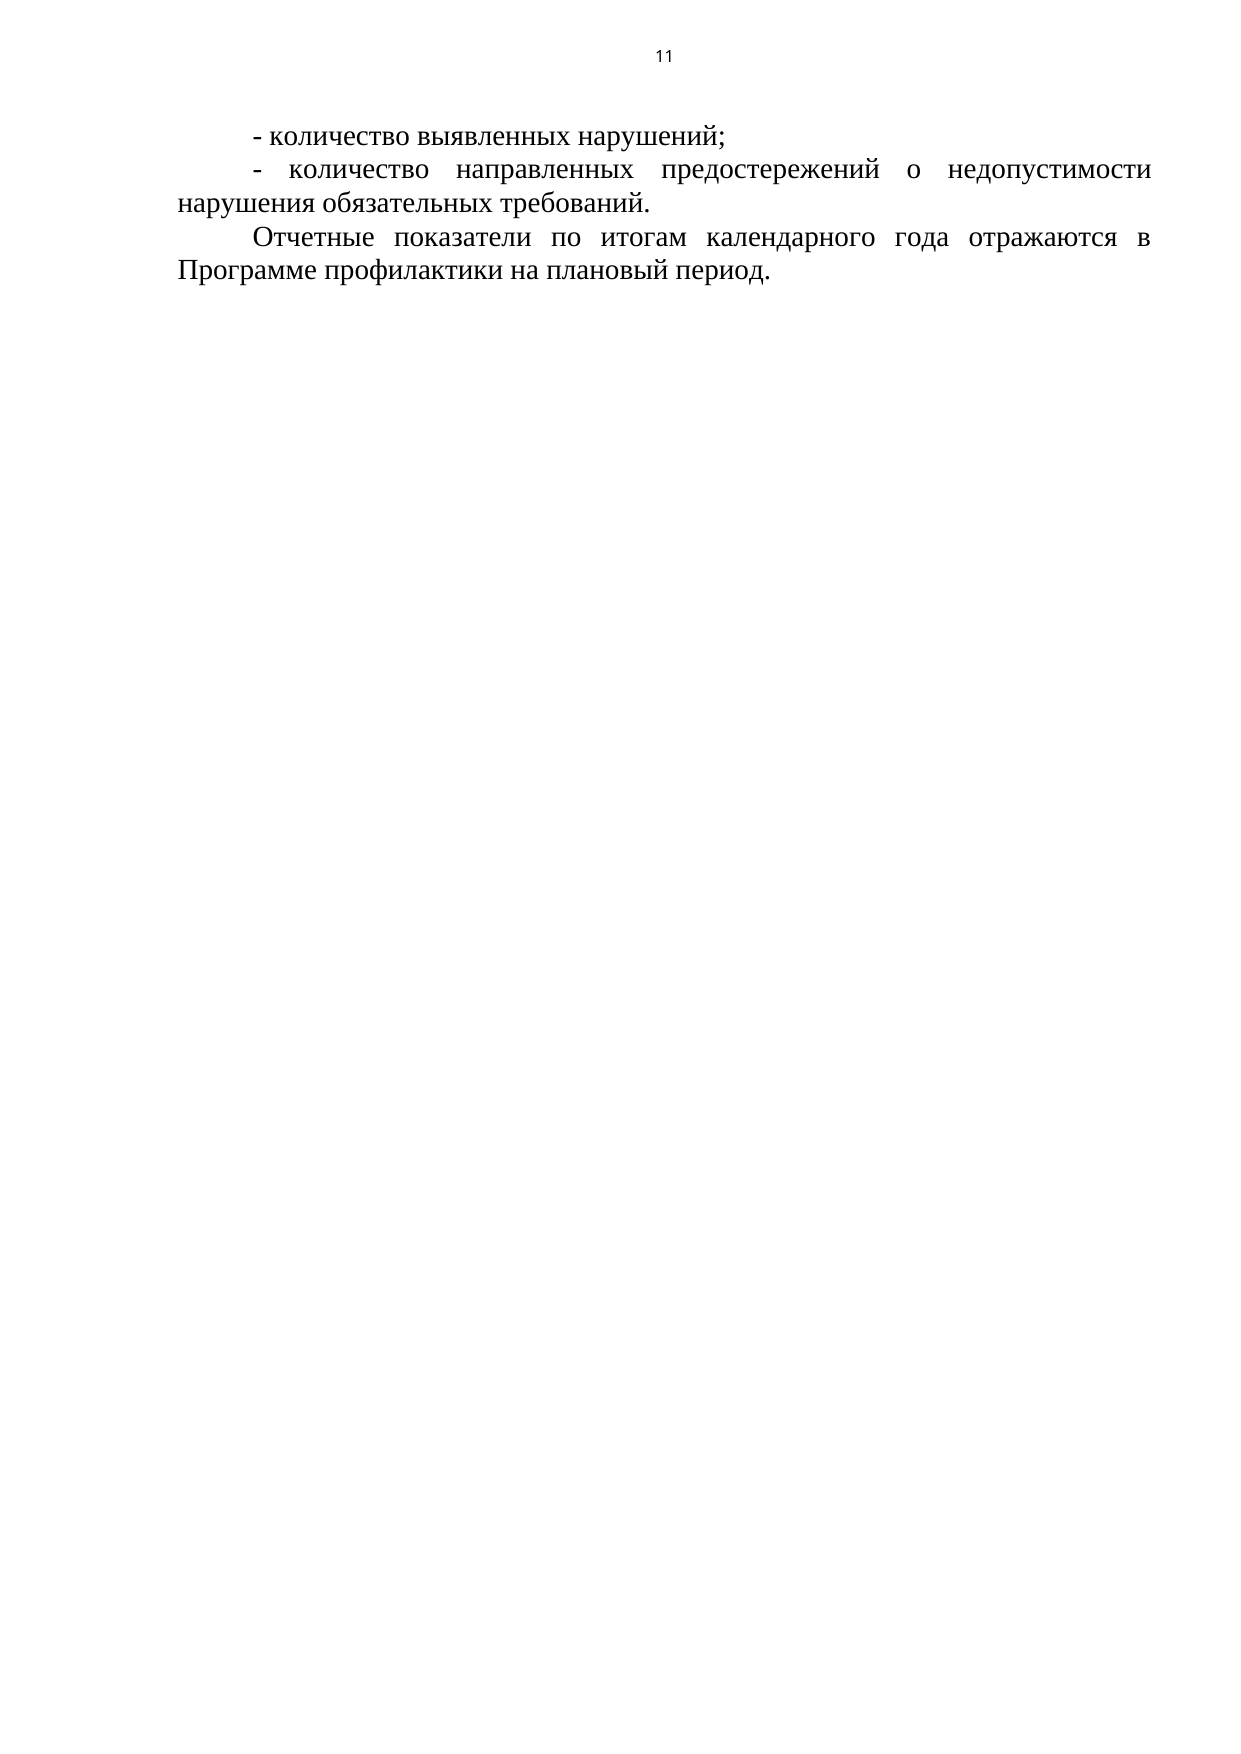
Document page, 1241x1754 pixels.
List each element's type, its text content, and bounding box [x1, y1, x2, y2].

text - количество направленных предостережений о недопустимости нарушения обязательных требований. [177, 152, 1152, 219]
text - количество выявленных нарушений; [177, 118, 1152, 152]
text Отчетные показатели по итогам календарного года отражаются в Программе профилактики на плановый период. [177, 219, 1152, 286]
